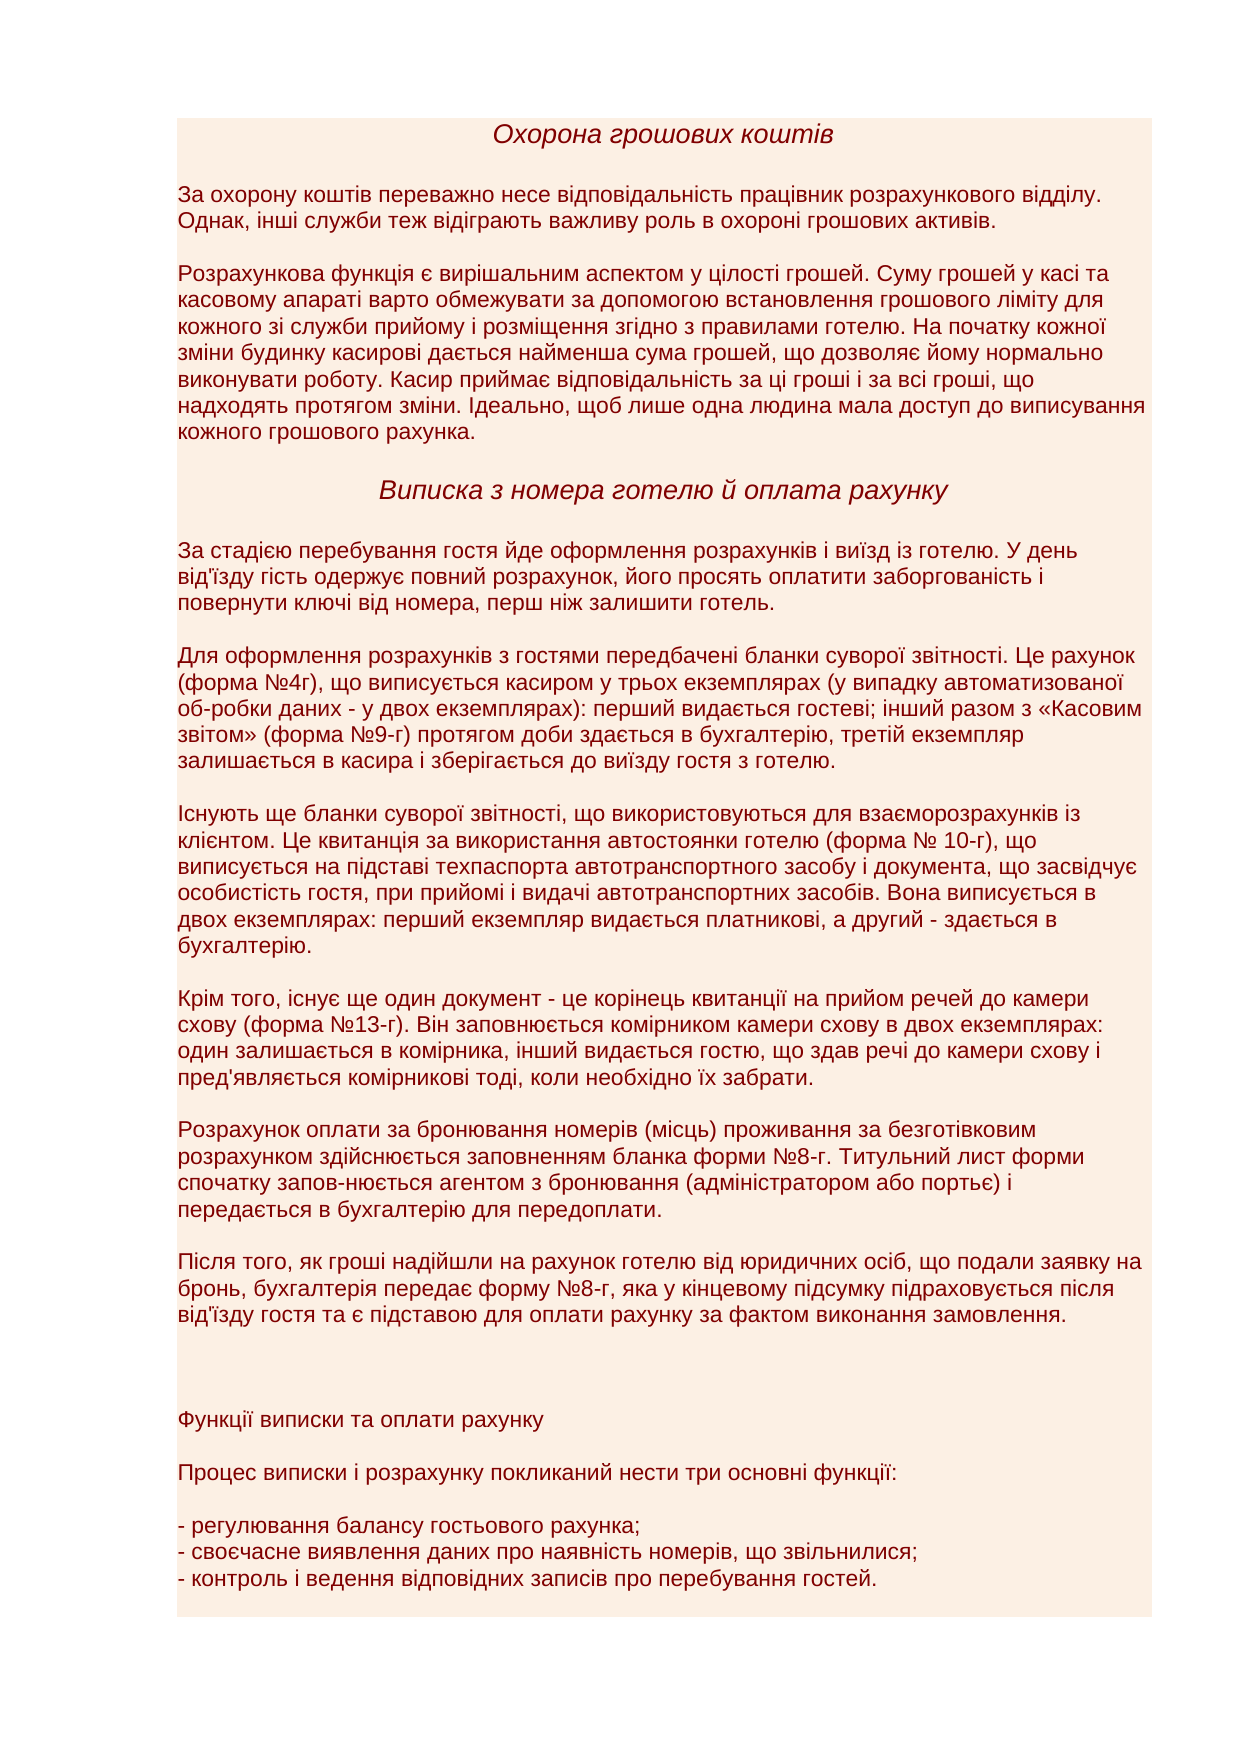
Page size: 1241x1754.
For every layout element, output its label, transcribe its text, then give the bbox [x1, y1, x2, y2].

subtitle Виписка з номера готелю й оплата рахунку [177, 474, 1152, 505]
subtitle Охорона грошових коштів [177, 118, 1152, 149]
text За охорону коштів переважно несе відповідальність працівник розрахункового відділу. Однак, інші служби теж відіграють важливу роль в охороні грошових активів. Розрахункова функція є вирішальним аспектом у цілості грошей. Суму грошей у касі та касовому апараті варто обмежувати за допомогою встановлення грошового ліміту для кожного зі служби прийому і розміщення згідно з правилами готелю. На початку кожної зміни будинку касирові дається найменша сума грошей, що дозволяє йому нормально виконувати роботу. Касир приймає відповідальність за ці гроші і за всі гроші, що надходять протягом зміни. Ідеально, щоб лише одна людина мала доступ до виписування кожного грошового рахунка. [177, 181, 1152, 444]
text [177, 537, 1152, 1617]
